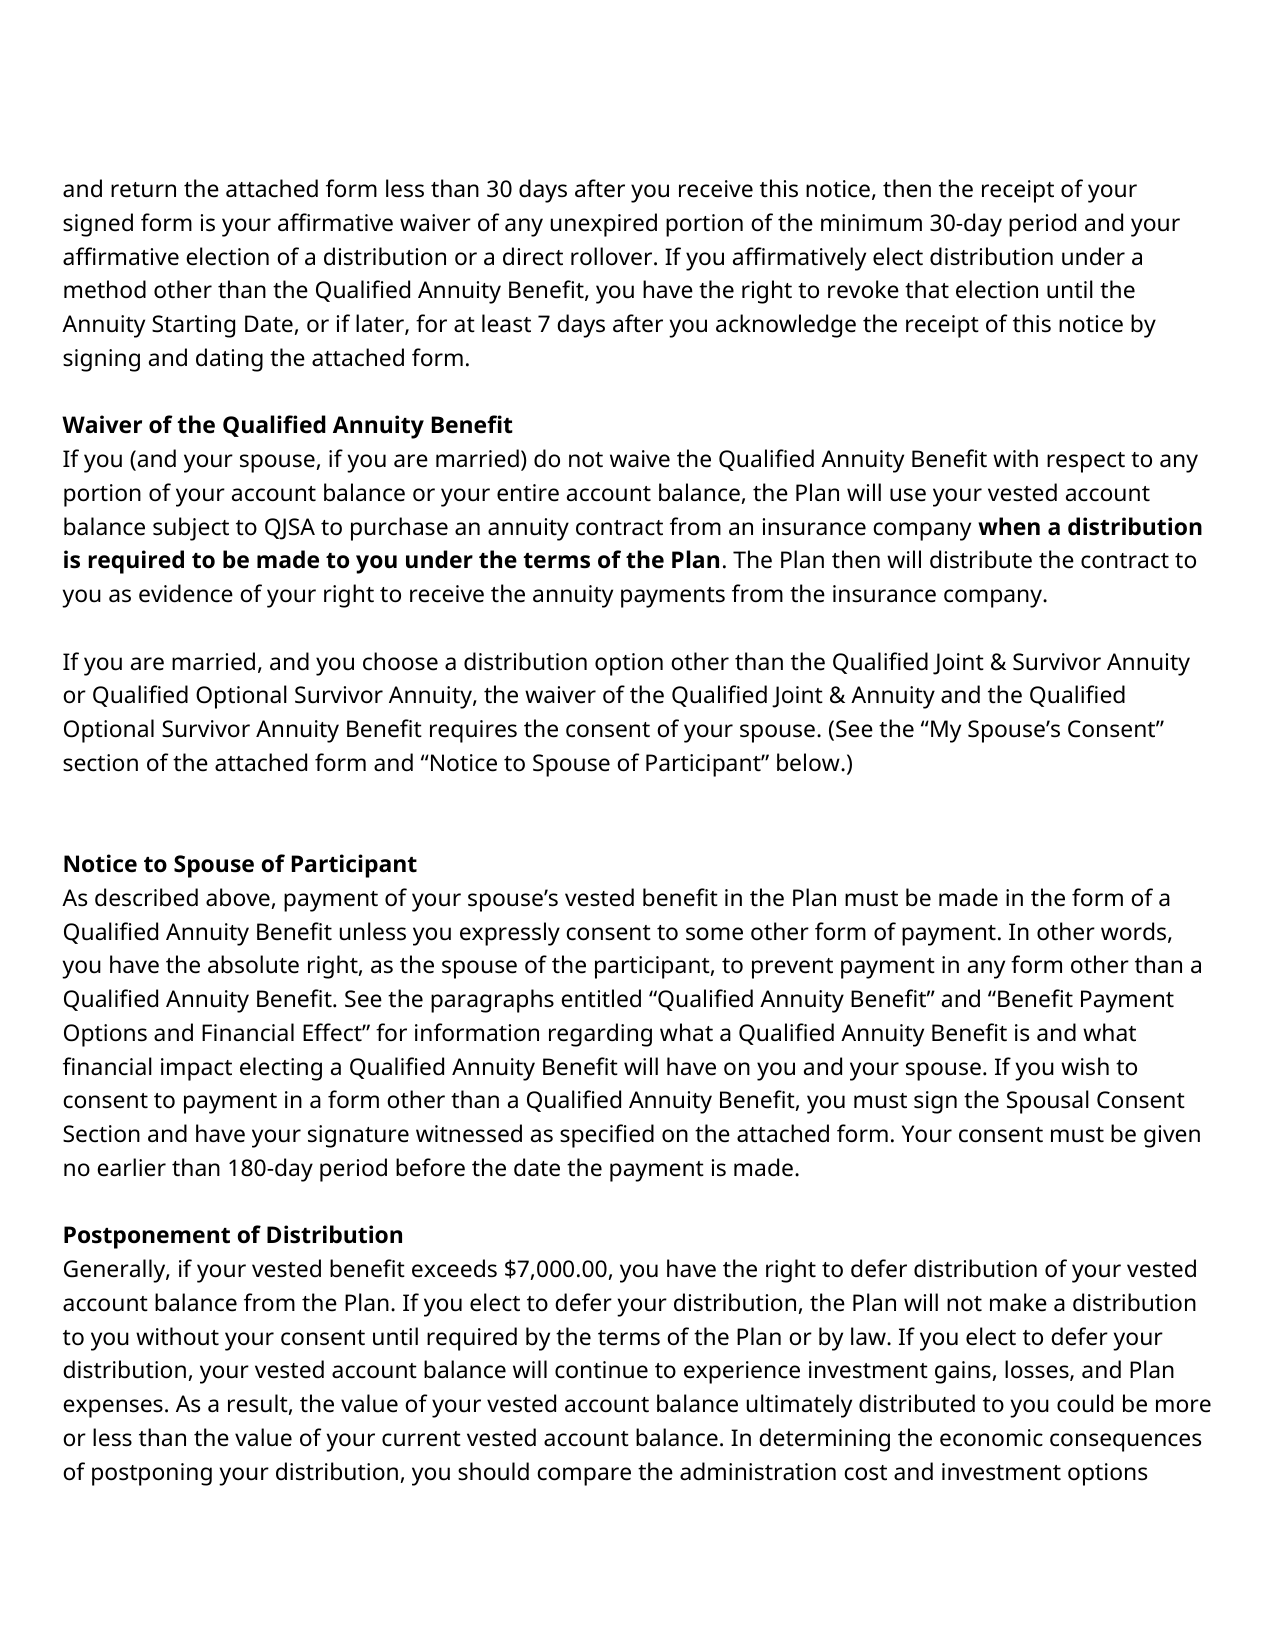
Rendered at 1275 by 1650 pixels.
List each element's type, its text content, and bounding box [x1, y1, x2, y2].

text If you (and your spouse, if you are married) do not waive the Qualified Annuity Benefit with respect to any portion of your account balance or your entire account balance, the Plan will use your vested account balance subject to QJSA to purchase an annuity contract from an insurance company when a distribution is required to be made to you under the terms of the Plan. The Plan then will distribute the contract to you as evidence of your right to receive the annuity payments from the insurance company. [62, 443, 1212, 609]
text As described above, payment of your spouse’s vested benefit in the Plan must be made in the form of a Qualified Annuity Benefit unless you expressly consent to some other form of payment. In other words, you have the absolute right, as the spouse of the participant, to prevent payment in any form other than a Qualified Annuity Benefit. See the paragraphs entitled “Qualified Annuity Benefit” and “Benefit Payment Options and Financial Effect” for information regarding what a Qualified Annuity Benefit is and what financial impact electing a Qualified Annuity Benefit will have on you and your spouse. If you wish to consent to payment in a form other than a Qualified Annuity Benefit, you must sign the Spousal Consent Section and have your signature witnessed as specified on the attached form. Your consent must be given no earlier than 180-day period before the date the payment is made. [62, 882, 1212, 1183]
text If you are married, and you choose a distribution option other than the Qualified Joint & Survivor Annuity or Qualified Optional Survivor Annuity, the waiver of the Qualified Joint & Annuity and the Qualified Optional Survivor Annuity Benefit requires the consent of your spouse. (See the “My Spouse’s Consent” section of the attached form and “Notice to Spouse of Participant” below.) [62, 645, 1212, 778]
text Notice to Spouse of Participant [62, 848, 1212, 879]
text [62, 1253, 1212, 1487]
text Postponement of Distribution [62, 1219, 1212, 1250]
text Waiver of the Qualified Annuity Benefit [62, 409, 1212, 440]
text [62, 173, 1212, 373]
